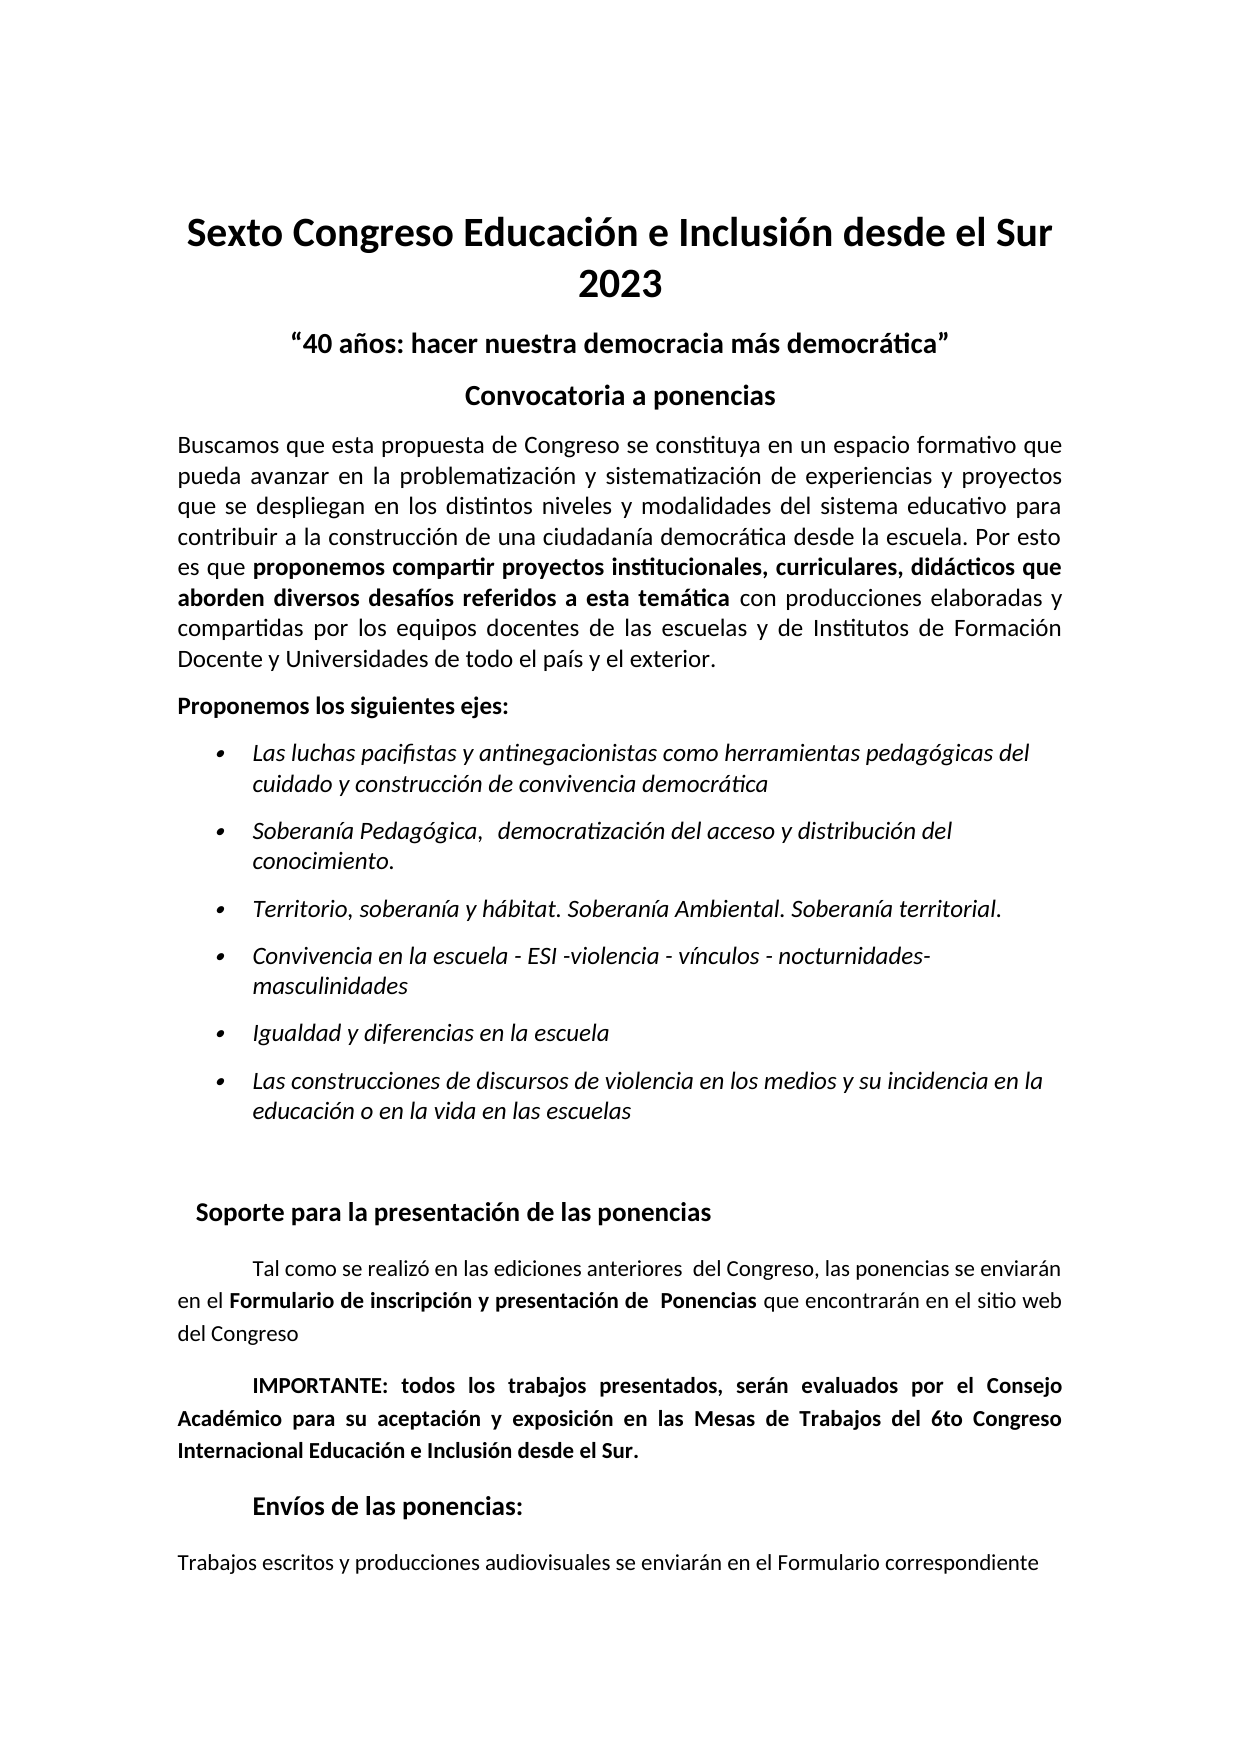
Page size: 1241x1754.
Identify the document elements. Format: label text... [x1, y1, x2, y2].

list Soberanía Pedagógica, democratización del acceso y distribución del conocimiento. [215, 815, 1063, 876]
text Envíos de las ponencias: [177, 1489, 1063, 1522]
text Trabajos escritos y producciones audiovisuales se enviarán en el Formulario correspondiente [177, 1548, 1063, 1576]
list Las luchas pacifistas y antinegacionistas como herramientas pedagógicas del cuidado y construcción de convivencia democrática [215, 737, 1063, 798]
text Buscamos que esta propuesta de Congreso se constituya en un espacio formativo que pueda avanzar en la problematización y sistematización de experiencias y proyectos que se despliegan en los distintos niveles y modalidades del sistema educativo para contribuir a la construcción de una ciudadanía democrática desde la escuela. Por esto es que proponemos compartir proyectos institucionales, curriculares, didácticos que aborden diversos desafíos referidos a esta temática con producciones elaboradas y compartidas por los equipos docentes de las escuelas y de Institutos de Formación Docente y Universidades de todo el país y el exterior. [177, 429, 1063, 673]
list Las construcciones de discursos de violencia en los medios y su incidencia en la educación o en la vida en las escuelas [215, 1065, 1063, 1126]
list Territorio, soberanía y hábitat. Soberanía Ambiental. Soberanía territorial. [215, 893, 1063, 923]
text Sexto Congreso Educación e Inclusión desde el Sur 2023 [177, 206, 1063, 308]
text IMPORTANTE: todos los trabajos presentados, serán evaluados por el Consejo Académico para su aceptación y exposición en las Mesas de Trabajos del 6to Congreso Internacional Educación e Inclusión desde el Sur. [177, 1372, 1063, 1464]
list Igualdad y diferencias en la escuela [215, 1018, 1063, 1048]
text Tal como se realizó en las ediciones anteriores del Congreso, las ponencias se enviarán en el Formulario de inscripción y presentación de Ponencias que encontrarán en el sitio web del Congreso [177, 1254, 1063, 1347]
text “40 años: hacer nuestra democracia más democrática” [177, 325, 1063, 360]
text Convocatoria a ponencias [177, 377, 1063, 413]
text Soporte para la presentación de las ponencias [177, 1196, 1063, 1228]
list Convivencia en la escuela - ESI -violencia - vínculos - nocturnidades- masculinidades [215, 940, 1063, 1001]
text Proponemos los siguientes ejes: [177, 690, 1063, 721]
